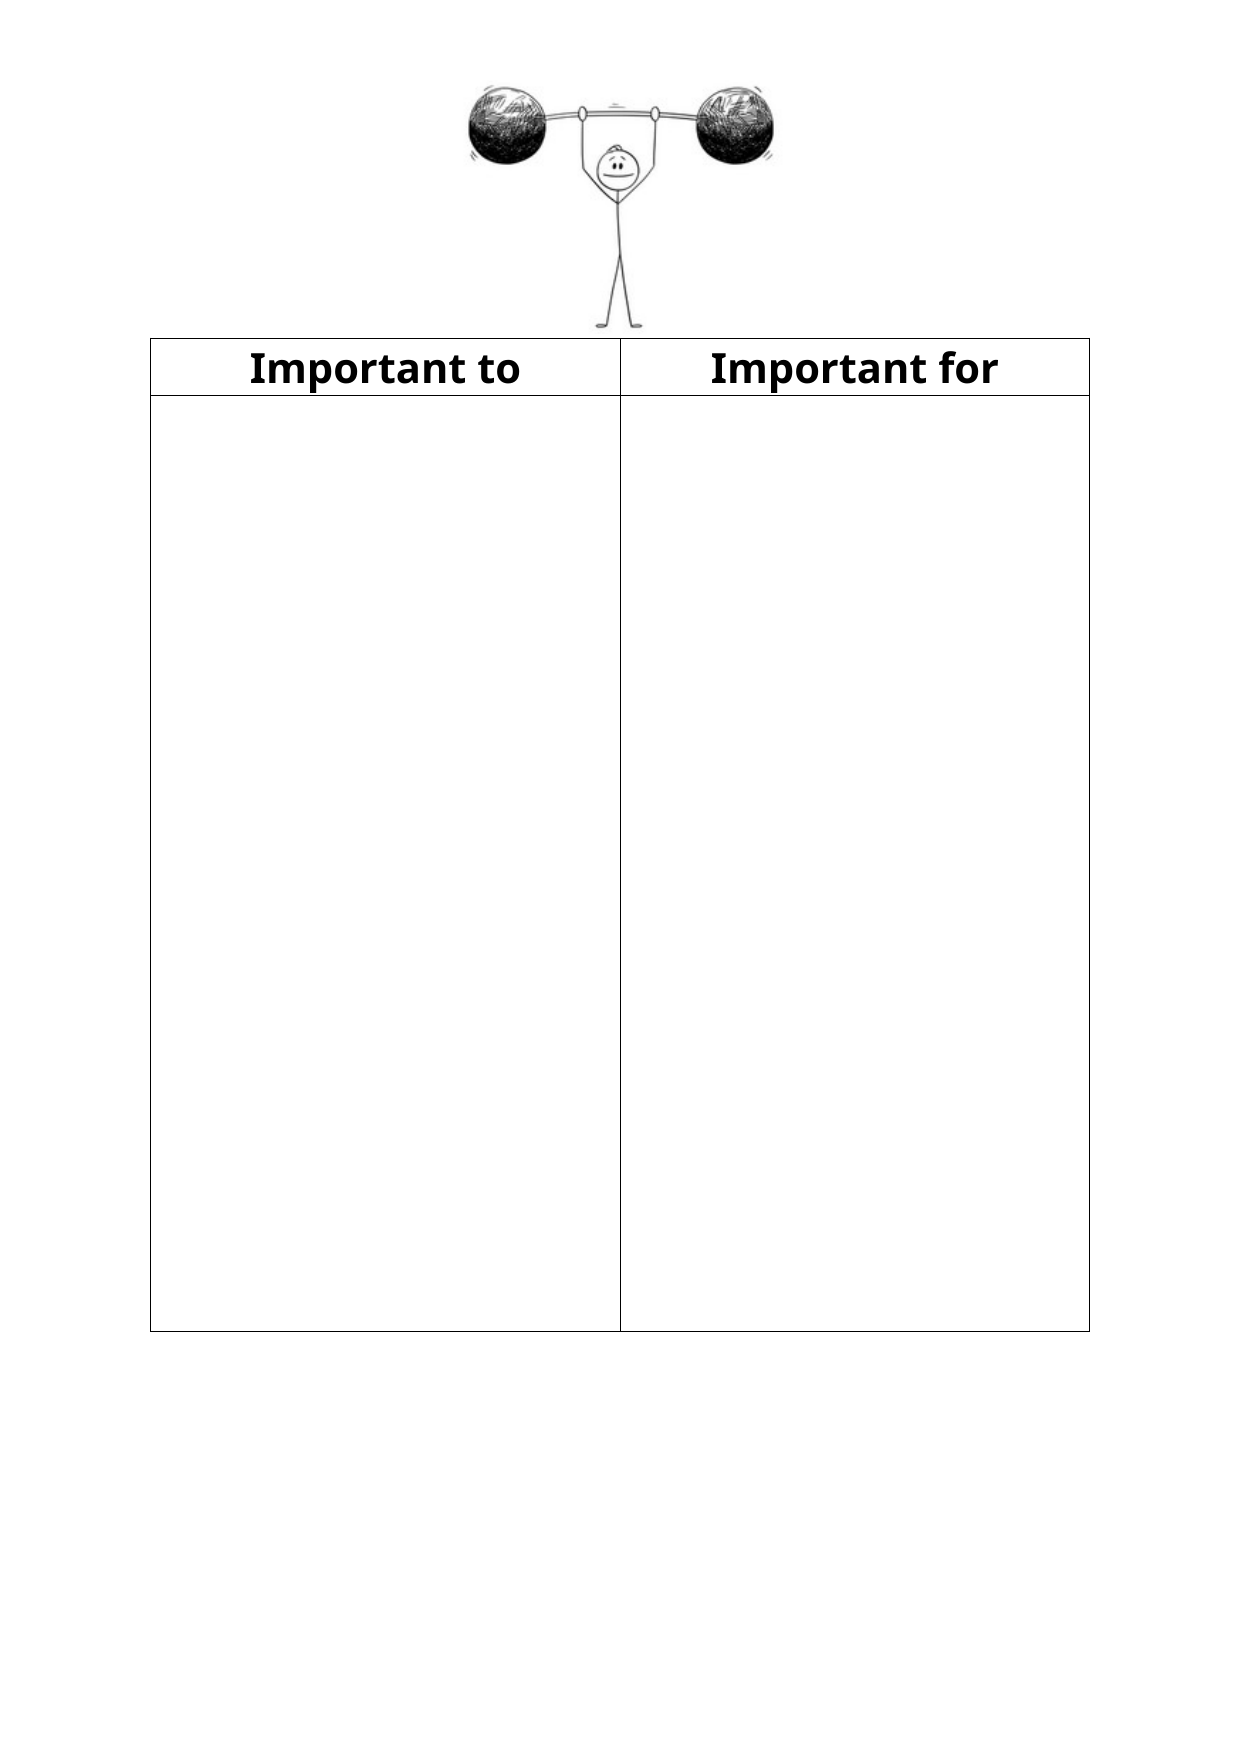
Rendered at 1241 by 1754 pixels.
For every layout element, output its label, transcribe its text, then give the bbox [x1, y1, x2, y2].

table_cell [621, 396, 1089, 1331]
picture [453, 80, 788, 336]
table_cell [151, 396, 620, 1331]
table_header Important to [151, 339, 620, 395]
table_header Important for [621, 339, 1089, 395]
